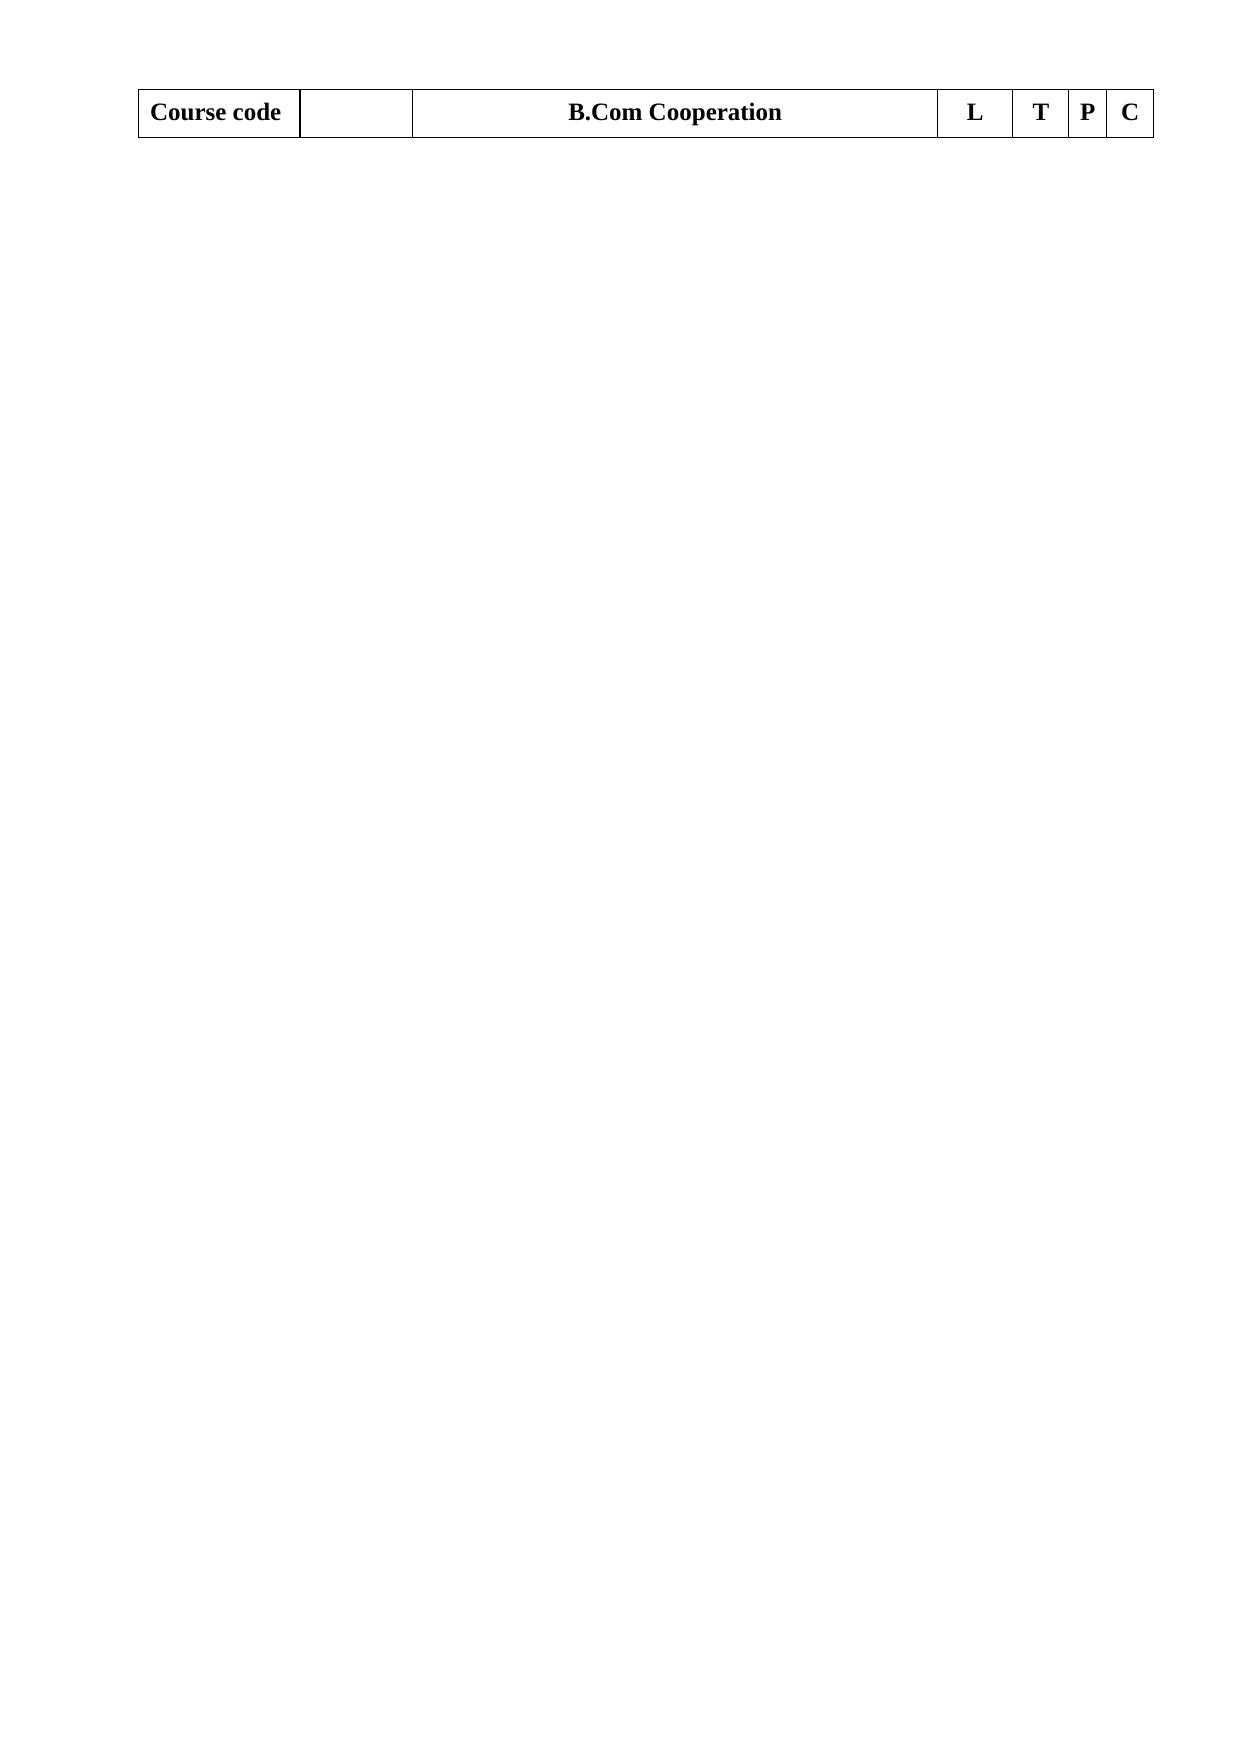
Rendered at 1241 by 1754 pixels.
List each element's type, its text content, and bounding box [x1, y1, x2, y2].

table_header B.Com Cooperation [413, 90, 937, 137]
table_header T [1013, 90, 1068, 137]
table_header Course code [139, 90, 299, 137]
table_header [301, 90, 412, 137]
table_header C [1107, 90, 1153, 137]
table_header P [1069, 90, 1106, 137]
table_header L [938, 90, 1012, 137]
